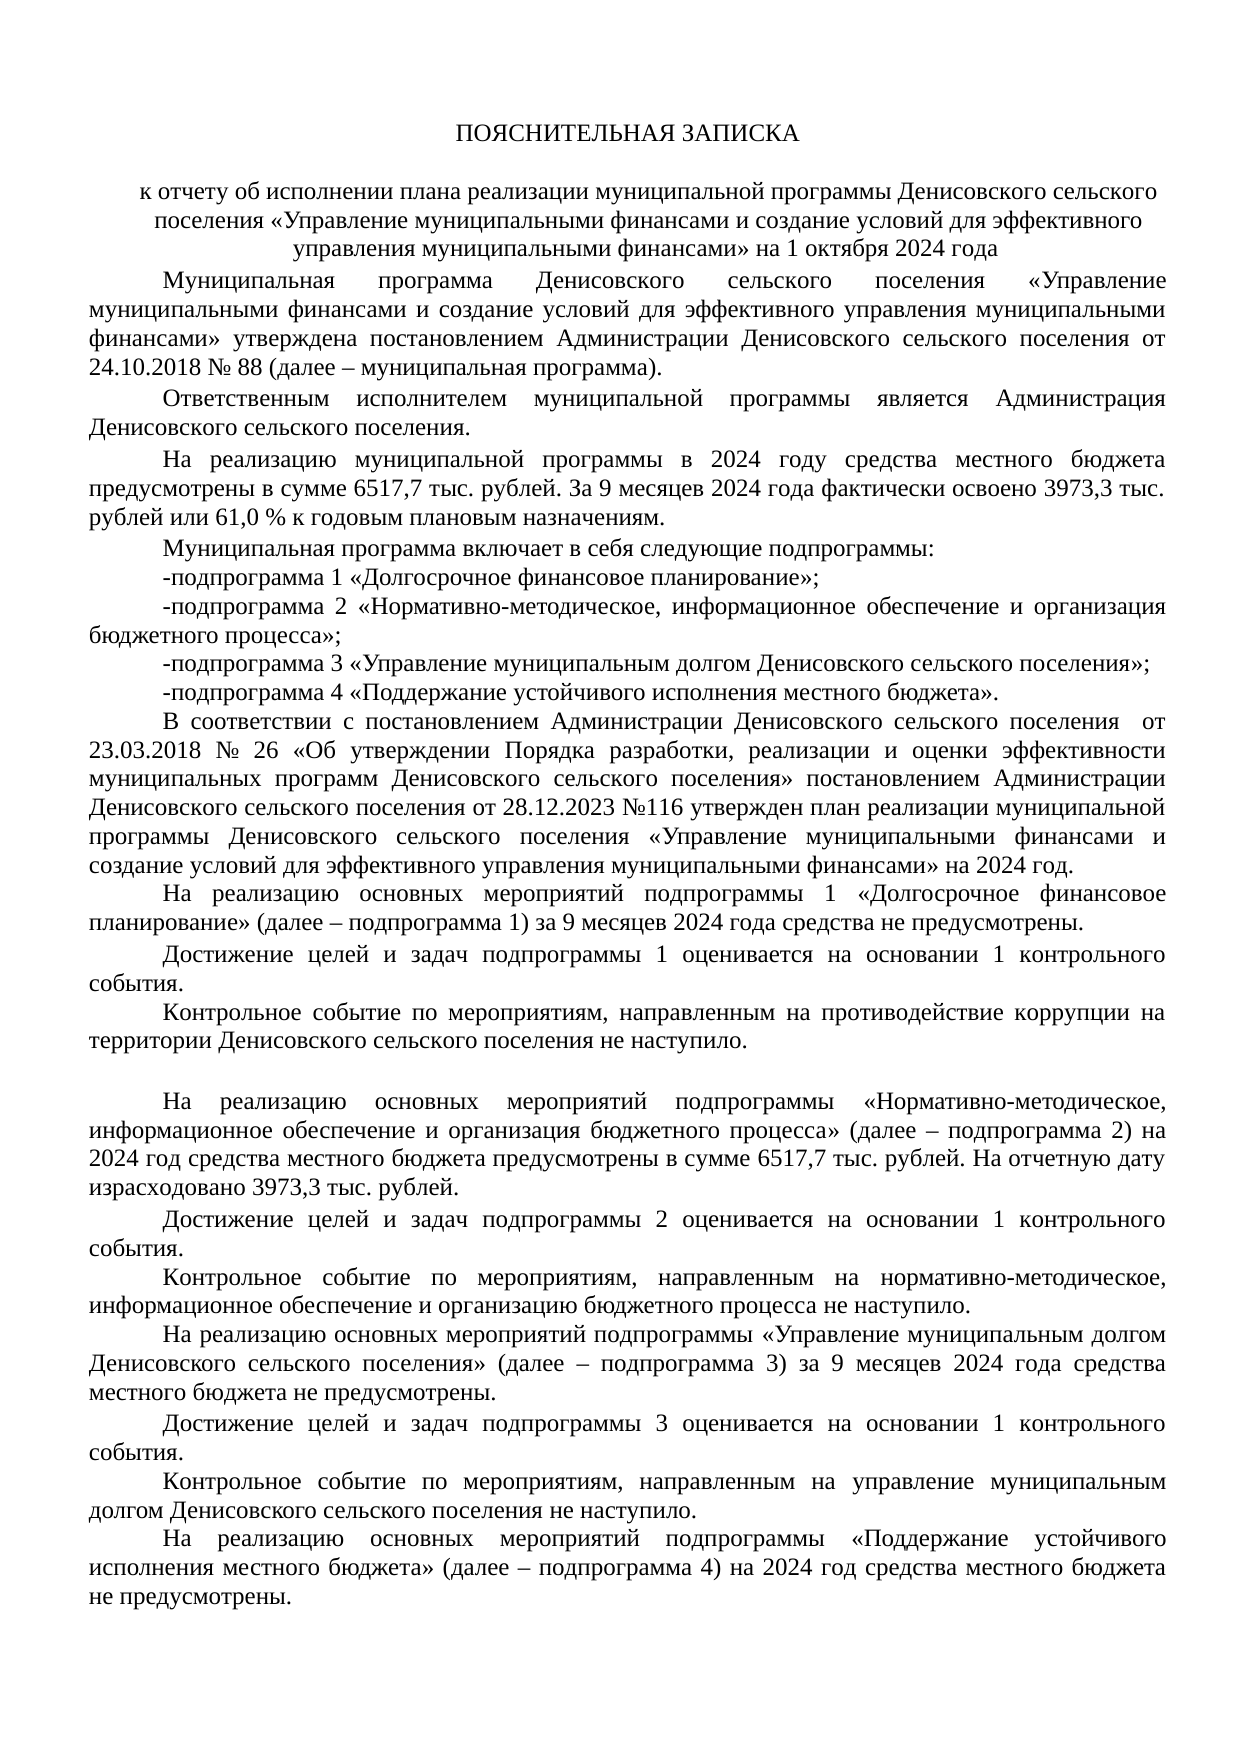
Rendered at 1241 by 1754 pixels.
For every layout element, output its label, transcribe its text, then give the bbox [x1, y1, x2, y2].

text к отчету об исполнении плана реализации муниципальной программы Денисовского сельского поселения «Управление муниципальными финансами и создание условий для эффективного управления муниципальными финансами» на 1 октября 2024 года [130, 176, 1167, 262]
text На реализацию муниципальной программы в 2024 году средства местного бюджета предусмотрены в сумме 6517,7 тыс. рублей. За 9 месяцев 2024 года фактически освоено 3973,3 тыс. рублей или 61,0 % к годовым плановым назначениям. [89, 444, 1167, 530]
text Достижение целей и задач подпрограммы 3 оценивается на основании 1 контрольного события. [89, 1408, 1167, 1466]
text Достижение целей и задач подпрограммы 2 оценивается на основании 1 контрольного события. [89, 1204, 1167, 1262]
text Контрольное событие по мероприятиям, направленным на нормативно-методическое, информационное обеспечение и организацию бюджетного процесса не наступило. [89, 1262, 1167, 1319]
text Муниципальная программа Денисовского сельского поселения «Управление муниципальными финансами и создание условий для эффективного управления муниципальными финансами» утверждена постановлением Администрации Денисовского сельского поселения от 24.10.2018 № 88 (далее – муниципальная программа). [89, 265, 1167, 380]
text В соответствии с постановлением Администрации Денисовского сельского поселения от 23.03.2018 № 26 «Об утверждении Порядка разработки, реализации и оценки эффективности муниципальных программ Денисовского сельского поселения» постановлением Администрации Денисовского сельского поселения от 28.12.2023 №116 утвержден план реализации муниципальной программы Денисовского сельского поселения «Управление муниципальными финансами и создание условий для эффективного управления муниципальными финансами» на 2024 год. [89, 706, 1167, 878]
text Муниципальная программа включает в себя следующие подпрограммы: [89, 533, 1167, 562]
text На реализацию основных мероприятий подпрограммы «Нормативно-методическое, информационное обеспечение и организация бюджетного процесса» (далее – подпрограмма 2) на 2024 год средства местного бюджета предусмотрены в сумме 6517,7 тыс. рублей. На отчетную дату израсходовано 3973,3 тыс. рублей. [89, 1086, 1167, 1201]
text На реализацию основных мероприятий подпрограммы «Поддержание устойчивого исполнения местного бюджета» (далее – подпрограмма 4) на 2024 год средства местного бюджета не предусмотрены. [89, 1523, 1167, 1610]
text На реализацию основных мероприятий подпрограммы «Управление муниципальным долгом Денисовского сельского поселения» (далее – подпрограмма 3) за 9 месяцев 2024 года средства местного бюджета не предусмотрены. [89, 1319, 1167, 1405]
text -подпрограмма 4 «Поддержание устойчивого исполнения местного бюджета». [89, 677, 1167, 706]
text -подпрограмма 2 «Нормативно-методическое, информационное обеспечение и организация бюджетного процесса»; [89, 591, 1167, 648]
text На реализацию основных мероприятий подпрограммы 1 «Долгосрочное финансовое планирование» (далее – подпрограмма 1) за 9 месяцев 2024 года средства не предусмотрены. [89, 878, 1167, 936]
text Достижение целей и задач подпрограммы 1 оценивается на основании 1 контрольного события. [89, 939, 1167, 997]
text Ответственным исполнителем муниципальной программы является Администрация Денисовского сельского поселения. [89, 383, 1167, 441]
text -подпрограмма 3 «Управление муниципальным долгом Денисовского сельского поселения»; [89, 648, 1167, 677]
text ПОЯСНИТЕЛЬНАЯ ЗАПИСКА [89, 118, 1167, 147]
text Контрольное событие по мероприятиям, направленным на противодействие коррупции на территории Денисовского сельского поселения не наступило. [89, 997, 1167, 1054]
text -подпрограмма 1 «Долгосрочное финансовое планирование»; [89, 562, 1167, 591]
text Контрольное событие по мероприятиям, направленным на управление муниципальным долгом Денисовского сельского поселения не наступило. [89, 1466, 1167, 1523]
